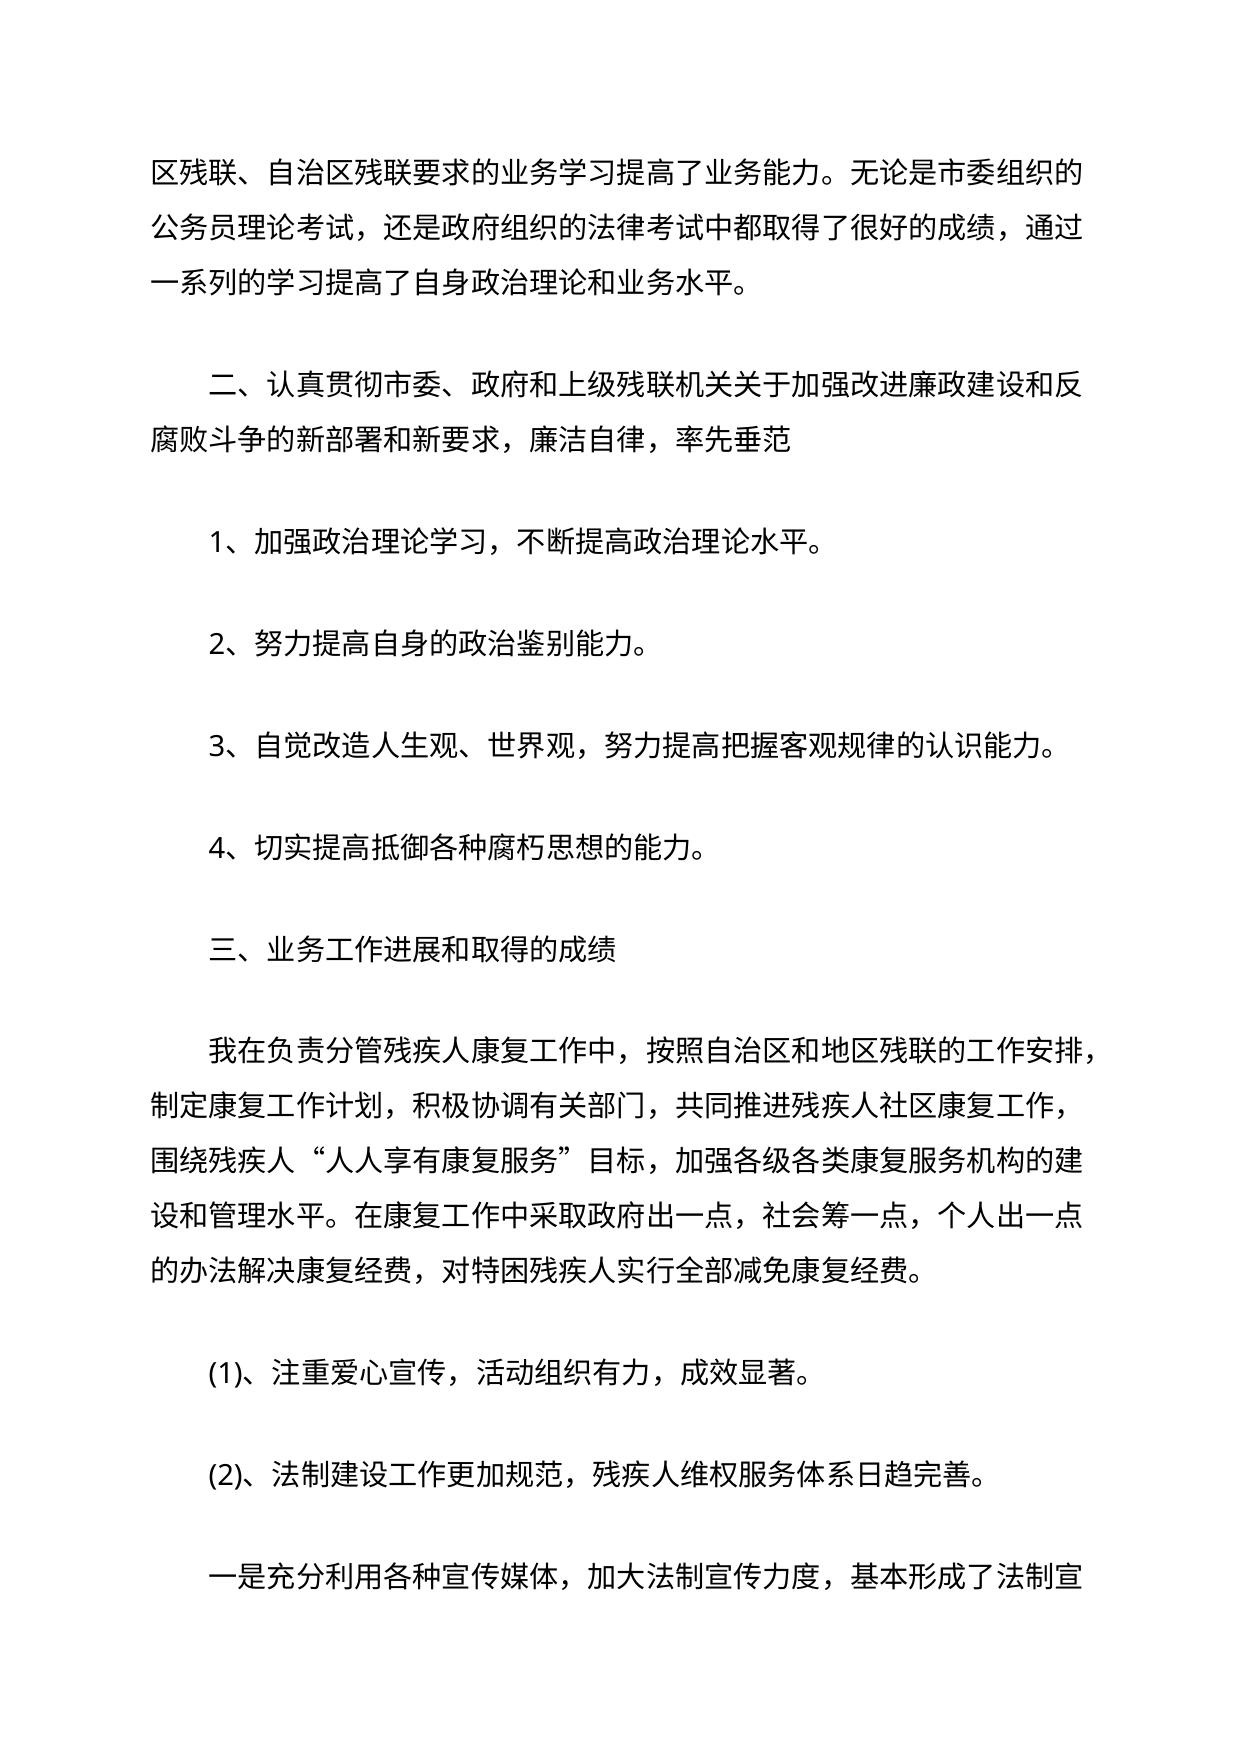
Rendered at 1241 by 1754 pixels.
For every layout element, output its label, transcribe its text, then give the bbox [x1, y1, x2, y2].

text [150, 1553, 1090, 1596]
text 3、自觉改造人生观、世界观，努力提高把握客观规律的认识能力。 [150, 722, 1090, 764]
text 1、加强政治理论学习，不断提高政治理论水平。 [150, 518, 1090, 561]
text 二、认真贯彻市委、政府和上级残联机关关于加强改进廉政建设和反腐败斗争的新部署和新要求，廉洁自律，率先垂范 [150, 362, 1090, 459]
text 三、业务工作进展和取得的成绩 [150, 926, 1090, 968]
text 4、切实提高抵御各种腐朽思想的能力。 [150, 824, 1090, 867]
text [150, 150, 1090, 302]
text 2、努力提高自身的政治鉴别能力。 [150, 620, 1090, 663]
text (1)、注重爱心宣传，活动组织有力，成效显著。 [150, 1349, 1090, 1392]
text 我在负责分管残疾人康复工作中，按照自治区和地区残联的工作安排，制定康复工作计划，积极协调有关部门，共同推进残疾人社区康复工作，围绕残疾人“人人享有康复服务”目标，加强各级各类康复服务机构的建设和管理水平。在康复工作中采取政府出一点，社会筹一点，个人出一点的办法解决康复经费，对特困残疾人实行全部减免康复经费。 [150, 1028, 1090, 1290]
text (2)、法制建设工作更加规范，残疾人维权服务体系日趋完善。 [150, 1451, 1090, 1494]
